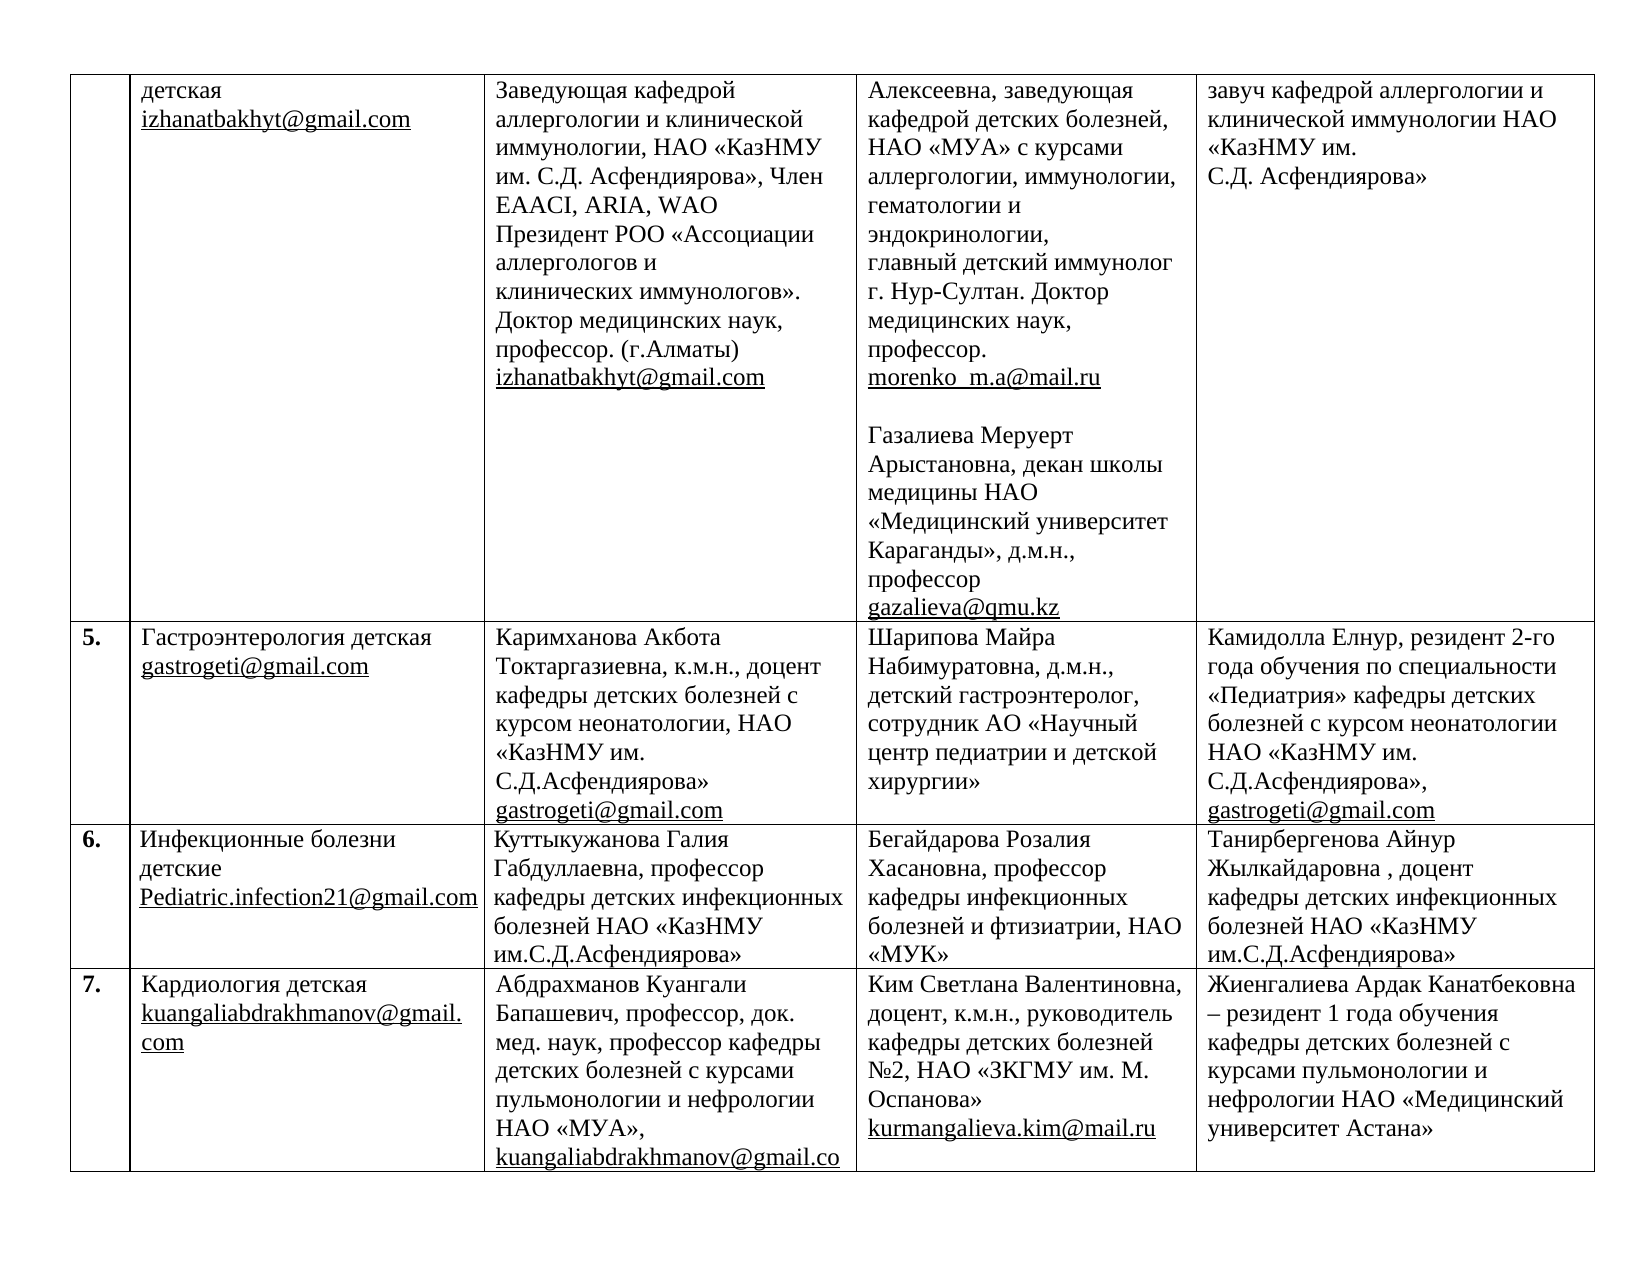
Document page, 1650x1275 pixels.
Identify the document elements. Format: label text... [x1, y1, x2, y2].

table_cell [1197, 75, 1594, 621]
table_cell Шарипова Майра Набимуратовна, д.м.н., детский гастроэнтеролог, сотрудник АО «Научный центр педиатрии и детской хирургии» [857, 622, 1196, 823]
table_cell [485, 75, 856, 621]
table_cell Инфекционные болезни детские Pediatric.infection21@gmail.сom [131, 825, 484, 968]
table_cell Гастроэнтерология детская gastrogeti@gmail.com [131, 622, 484, 823]
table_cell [857, 969, 1196, 1171]
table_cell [485, 969, 856, 1171]
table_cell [1197, 969, 1594, 1171]
table_cell Куттыкужанова Галия Габдуллаевна, профессор кафедры детских инфекционных болезней НАО «КазНМУ им.С.Д.Асфендиярова» [485, 825, 856, 968]
table_cell Каримханова Акбота Токтаргазиевна, к.м.н., доцент кафедры детских болезней с курсом неонатологии, НАО «КазНМУ им. С.Д.Асфендиярова» gastrogeti@gmail.com [485, 622, 856, 823]
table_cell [131, 969, 484, 1171]
table_cell [71, 75, 129, 621]
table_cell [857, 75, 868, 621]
table_cell [71, 622, 129, 823]
table_cell Камидолла Елнур, резидент 2-го года обучения по специальности «Педиатрия» кафедры детских болезней с курсом неонатологии НАО «КазНМУ им. С.Д.Асфендиярова», gastrogeti@gmail.com [1197, 622, 1594, 823]
table_cell [71, 969, 129, 1171]
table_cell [131, 75, 484, 621]
table_cell [71, 825, 129, 968]
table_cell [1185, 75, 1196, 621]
table_cell Танирбергенова Айнур Жылкайдаровна , доцент кафедры детских инфекционных болезней НАО «КазНМУ им.С.Д.Асфендиярова» [1197, 825, 1594, 968]
table_cell Бегайдарова Розалия Хасановна, профессор кафедры инфекционных болезней и фтизиатрии, НАО «МУК» [857, 825, 1196, 968]
